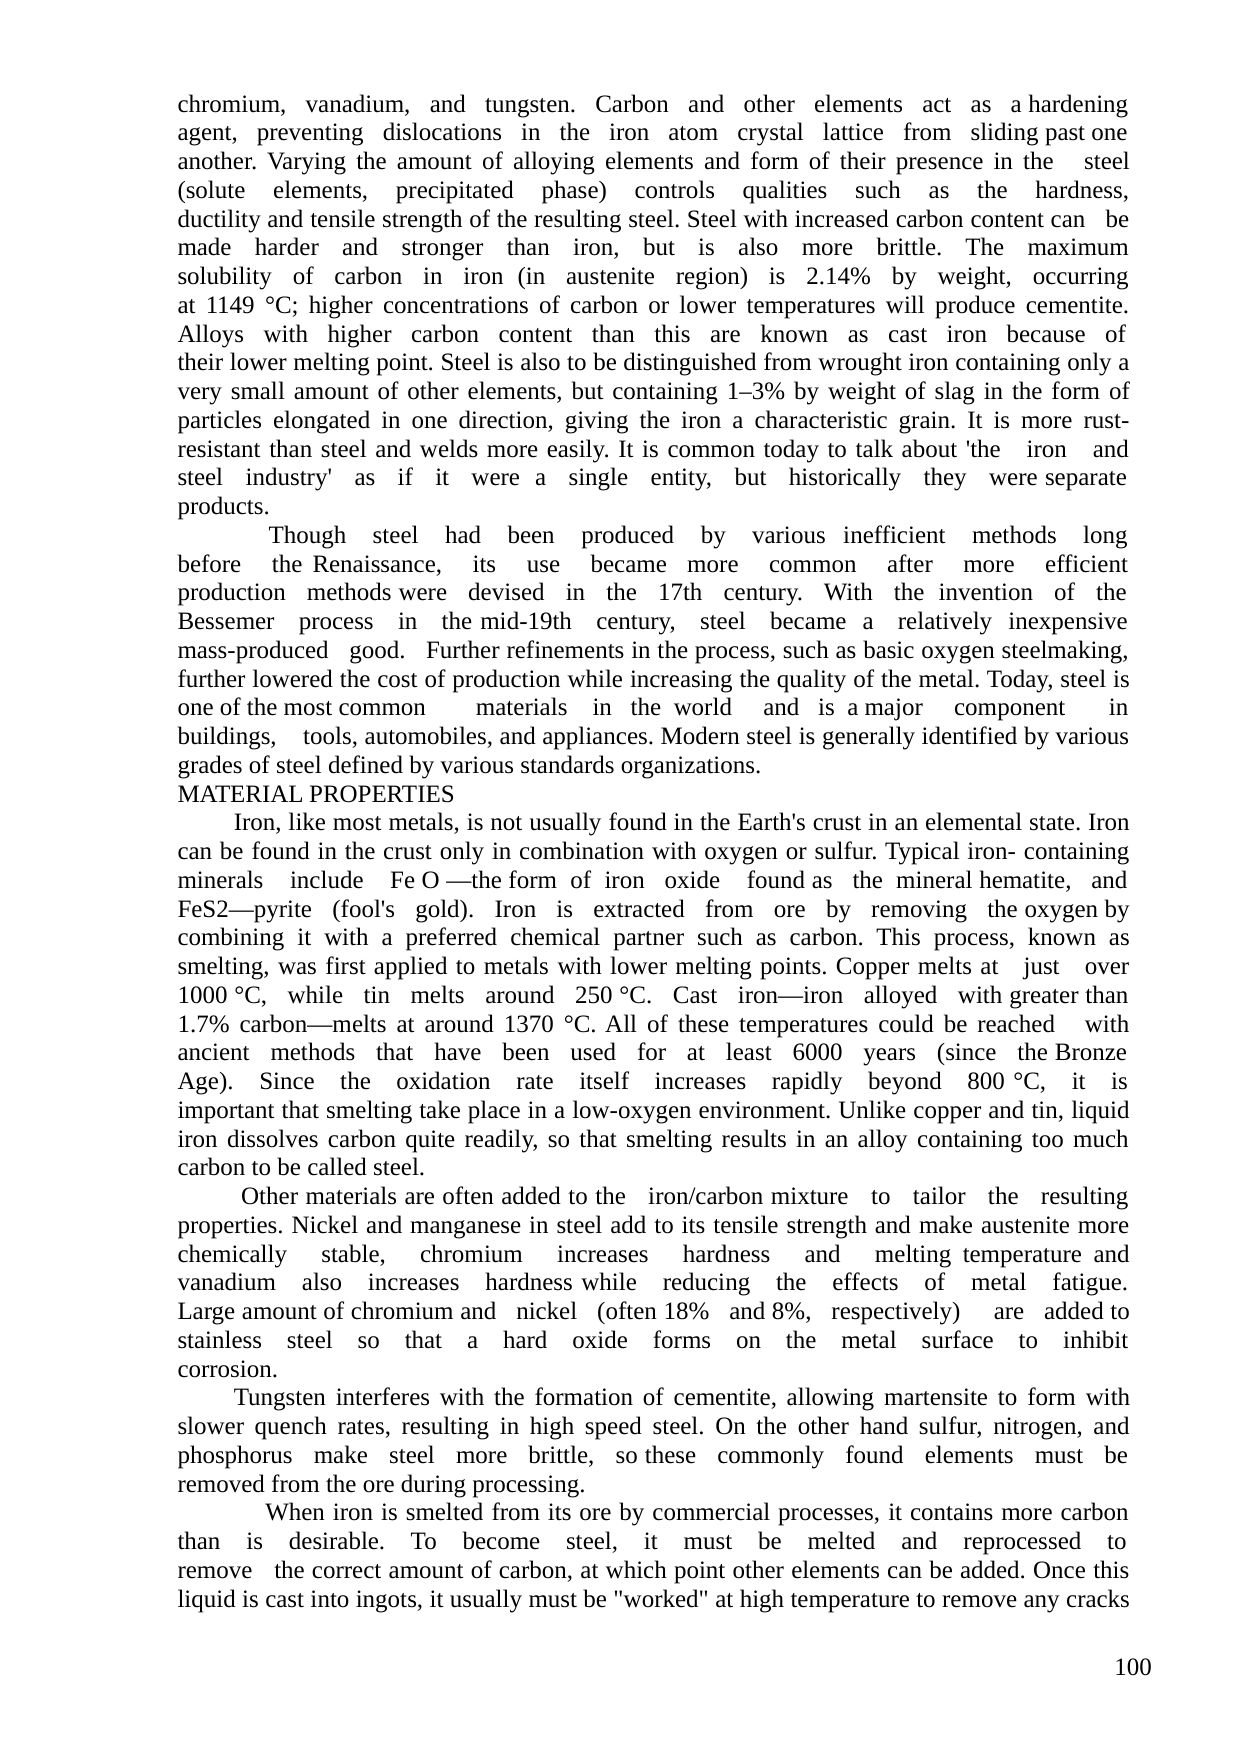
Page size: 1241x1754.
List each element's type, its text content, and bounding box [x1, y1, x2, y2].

text Tungsten interferes with the formation of cementite, allowing martensite to form with slower quench rates, resulting in high speed steel. On the other hand sulfur, nitrogen, and phosphorus make steel more brittle, so these commonly found elements must be removed from the ore during processing. [177, 1382, 1131, 1497]
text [177, 1497, 1131, 1612]
text Iron, like most metals, is not usually found in the Earth's crust in an elemental state. Iron can be found in the crust only in combination with oxygen or sulfur. Typical iron- containing minerals include Fe O —the form of iron oxide found as the mineral hematite, and FeS2—pyrite (fool's gold). Iron is extracted from ore by removing the oxygen by combining it with a preferred chemical partner such as carbon. This process, known as smelting, was first applied to metals with lower melting points. Copper melts at just over 1000 °C, while tin melts around 250 °C. Cast iron—iron alloyed with greater than 1.7% carbon—melts at around 1370 °C. All of these temperatures could be reached with ancient methods that have been used for at least 6000 years (since the Bronze Age). Since the oxidation rate itself increases rapidly beyond 800 °C, it is important that smelting take place in a low-oxygen environment. Unlike copper and tin, liquid iron dissolves carbon quite readily, so that smelting results in an alloy containing too much carbon to be called steel. [177, 807, 1131, 1181]
text MATERIAL PROPERTIES [177, 779, 1131, 807]
text Though steel had been produced by various inefficient methods long before the Renaissance, its use became more common after more efficient production methods were devised in the 17th century. With the invention of the Bessemer process in the mid-19th century, steel became a relatively inexpensive mass-produced good. Further refinements in the process, such as basic oxygen steelmaking, further lowered the cost of production while increasing the quality of the metal. Today, steel is one of the most common materials in the world and is a major component in buildings, tools, automobiles, and appliances. Modern steel is generally identified by various grades of steel defined by various standards organizations. [177, 520, 1131, 779]
text Other materials are often added to the iron/carbon mixture to tailor the resulting properties. Nickel and manganese in steel add to its tensile strength and make austenite more chemically stable, chromium increases hardness and melting temperature and vanadium also increases hardness while reducing the effects of metal fatigue. Large amount of chromium and nickel (often 18% and 8%, respectively) are added to stainless steel so that a hard oxide forms on the metal surface to inhibit corrosion. [177, 1181, 1131, 1382]
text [177, 89, 1131, 520]
